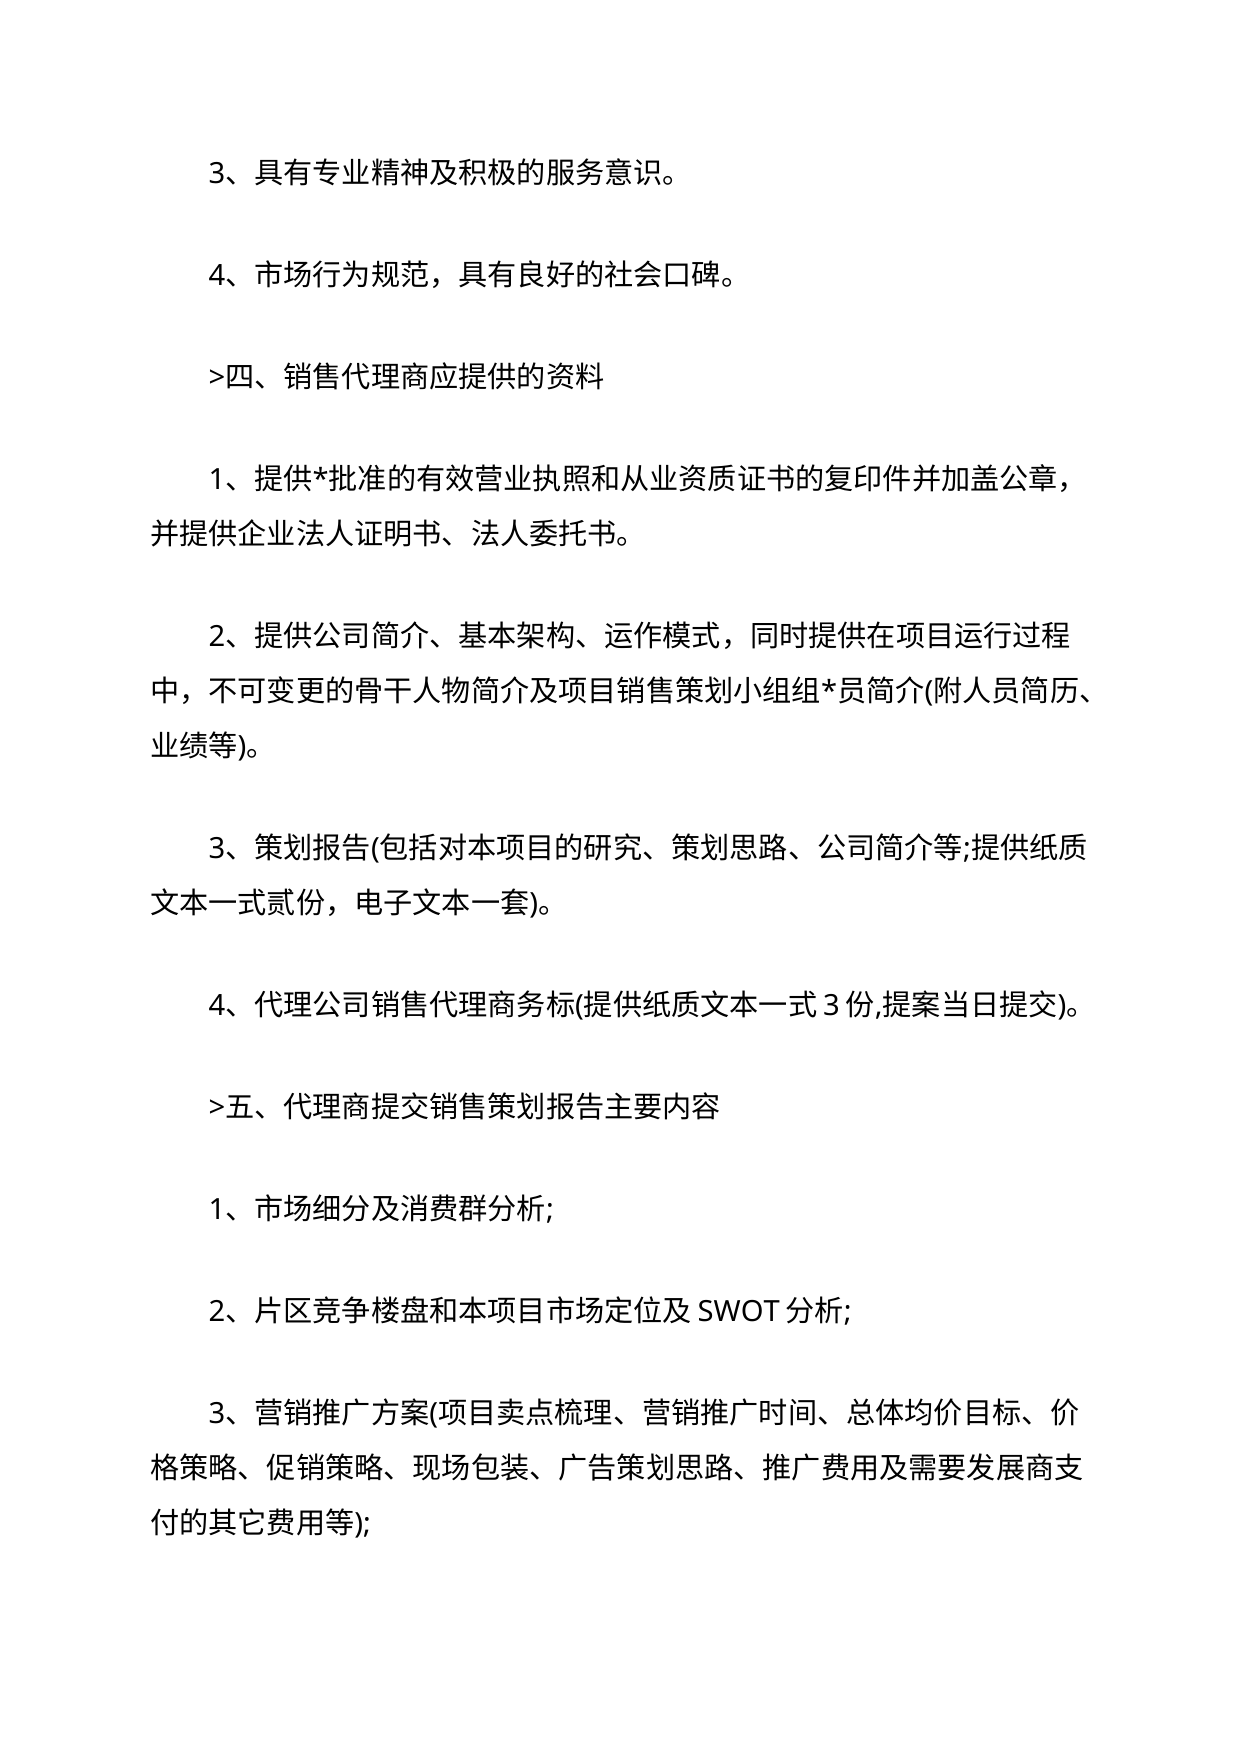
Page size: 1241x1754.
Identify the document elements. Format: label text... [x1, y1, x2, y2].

text 3、具有专业精神及积极的服务意识。 [150, 150, 1090, 192]
text 2、提供公司简介、基本架构、运作模式，同时提供在项目运行过程中，不可变更的骨干人物简介及项目销售策划小组组*员简介(附人员简历、业绩等)。 [150, 613, 1090, 765]
text 2、片区竞争楼盘和本项目市场定位及SWOT分析; [150, 1288, 1090, 1330]
text >四、销售代理商应提供的资料 [150, 354, 1090, 396]
text 1、提供*批准的有效营业执照和从业资质证书的复印件并加盖公章，并提供企业法人证明书、法人委托书。 [150, 456, 1090, 553]
text 3、策划报告(包括对本项目的研究、策划思路、公司简介等;提供纸质文本一式贰份，电子文本一套)。 [150, 825, 1090, 922]
text 4、市场行为规范，具有良好的社会口碑。 [150, 252, 1090, 294]
text >五、代理商提交销售策划报告主要内容 [150, 1084, 1090, 1126]
text 3、营销推广方案(项目卖点梳理、营销推广时间、总体均价目标、价格策略、促销策略、现场包装、广告策划思路、推广费用及需要发展商支付的其它费用等); [150, 1389, 1090, 1542]
text 1、市场细分及消费群分析; [150, 1186, 1090, 1228]
text 4、代理公司销售代理商务标(提供纸质文本一式3份,提案当日提交)。 [150, 982, 1090, 1024]
